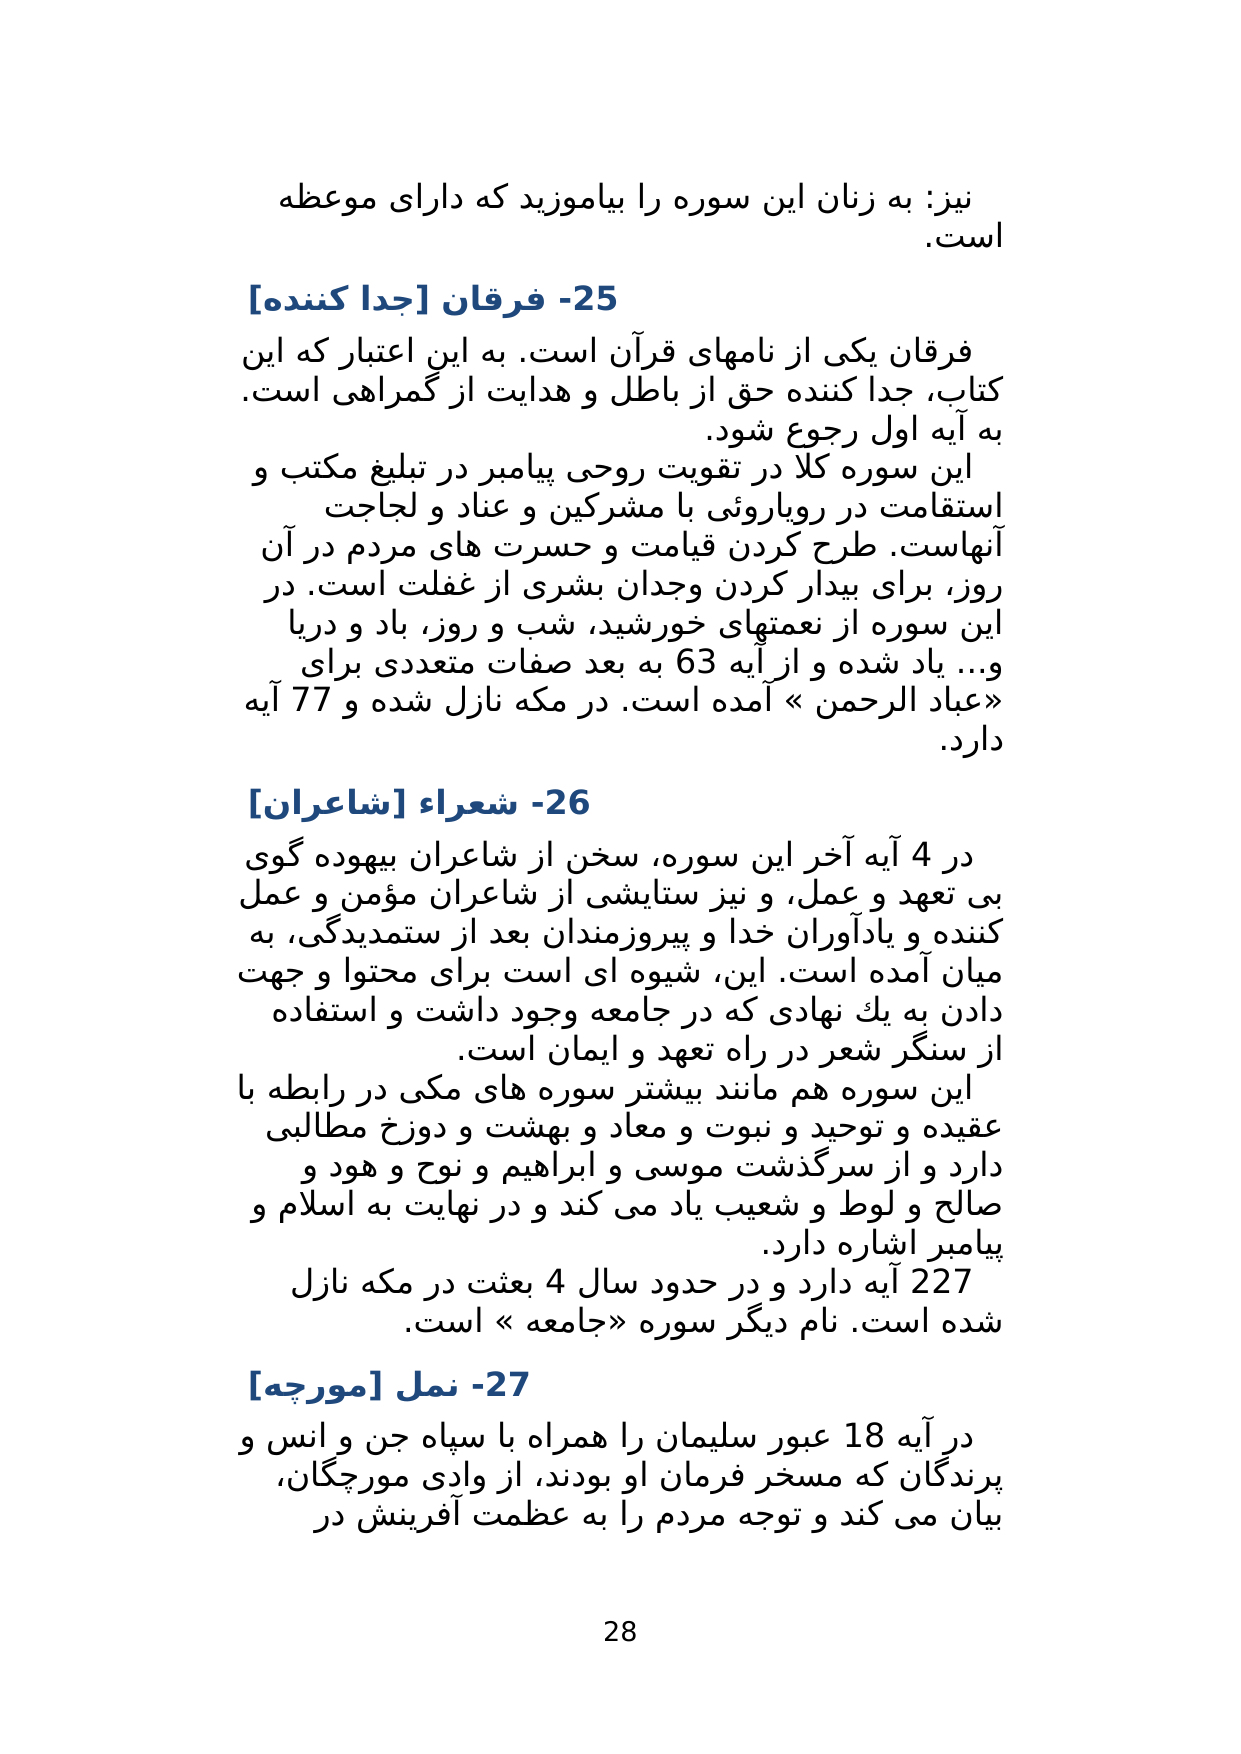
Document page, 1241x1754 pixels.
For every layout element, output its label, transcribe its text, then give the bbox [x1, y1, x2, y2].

text نيز: به زنان اين سوره را بياموزيد كه داراى موعظه است. [236, 177, 1004, 255]
subtitle 26- شعراء [شاعران] [236, 784, 1004, 822]
text 227 آيه دارد و در حدود سال 4 بعثت در مكه نازل شده است. نام ديگر سوره «جامعه » است. [236, 1262, 1004, 1340]
subtitle 25- فرقان [جدا كننده] [236, 280, 1004, 319]
text اين سوره هم مانند بيشتر سوره هاى مكى در رابطه با عقيده و توحيد و نبوت و معاد و بهشت و دوزخ مطالبى دارد و از سرگذشت موسى و ابراهيم و نوح و هود و صالح و لوط و شعيب ياد مى كند و در نهايت به اسلام و پيامبر اشاره دارد. [236, 1068, 1004, 1262]
text فرقان يكى از نامهاى قرآن است. به اين اعتبار كه اين كتاب، جدا كننده حق از باطل و هدايت از گمراهى است. به آيه اول رجوع شود. [236, 331, 1004, 448]
text اين سوره كلا در تقويت روحى پيامبر در تبليغ مكتب و استقامت در روياروئى با مشركين و عناد و لجاجت آنهاست. طرح كردن قيامت و حسرت هاى مردم در آن روز، براى بيدار كردن وجدان بشرى از غفلت است. در اين سوره از نعمتهاى خورشيد، شب و روز، باد و دريا و... ياد شده و از آيه 63 به بعد صفات متعددى براى «عباد الرحمن » آمده است. در مكه نازل شده و 77 آيه دارد. [236, 448, 1004, 759]
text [236, 1416, 1004, 1533]
text در 4 آيه آخر اين سوره، سخن از شاعران بيهوده گوى بى تعهد و عمل، و نيز ستايشى از شاعران مؤمن و عمل كننده و يادآوران خدا و پيروزمندان بعد از ستمديدگى، به ميان آمده است. اين، شيوه اى است براى محتوا و جهت دادن به يك نهادى كه در جامعه وجود داشت و استفاده از سنگر شعر در راه تعهد و ايمان است. [236, 835, 1004, 1068]
subtitle 27- نمل [مورچه] [236, 1365, 1004, 1404]
